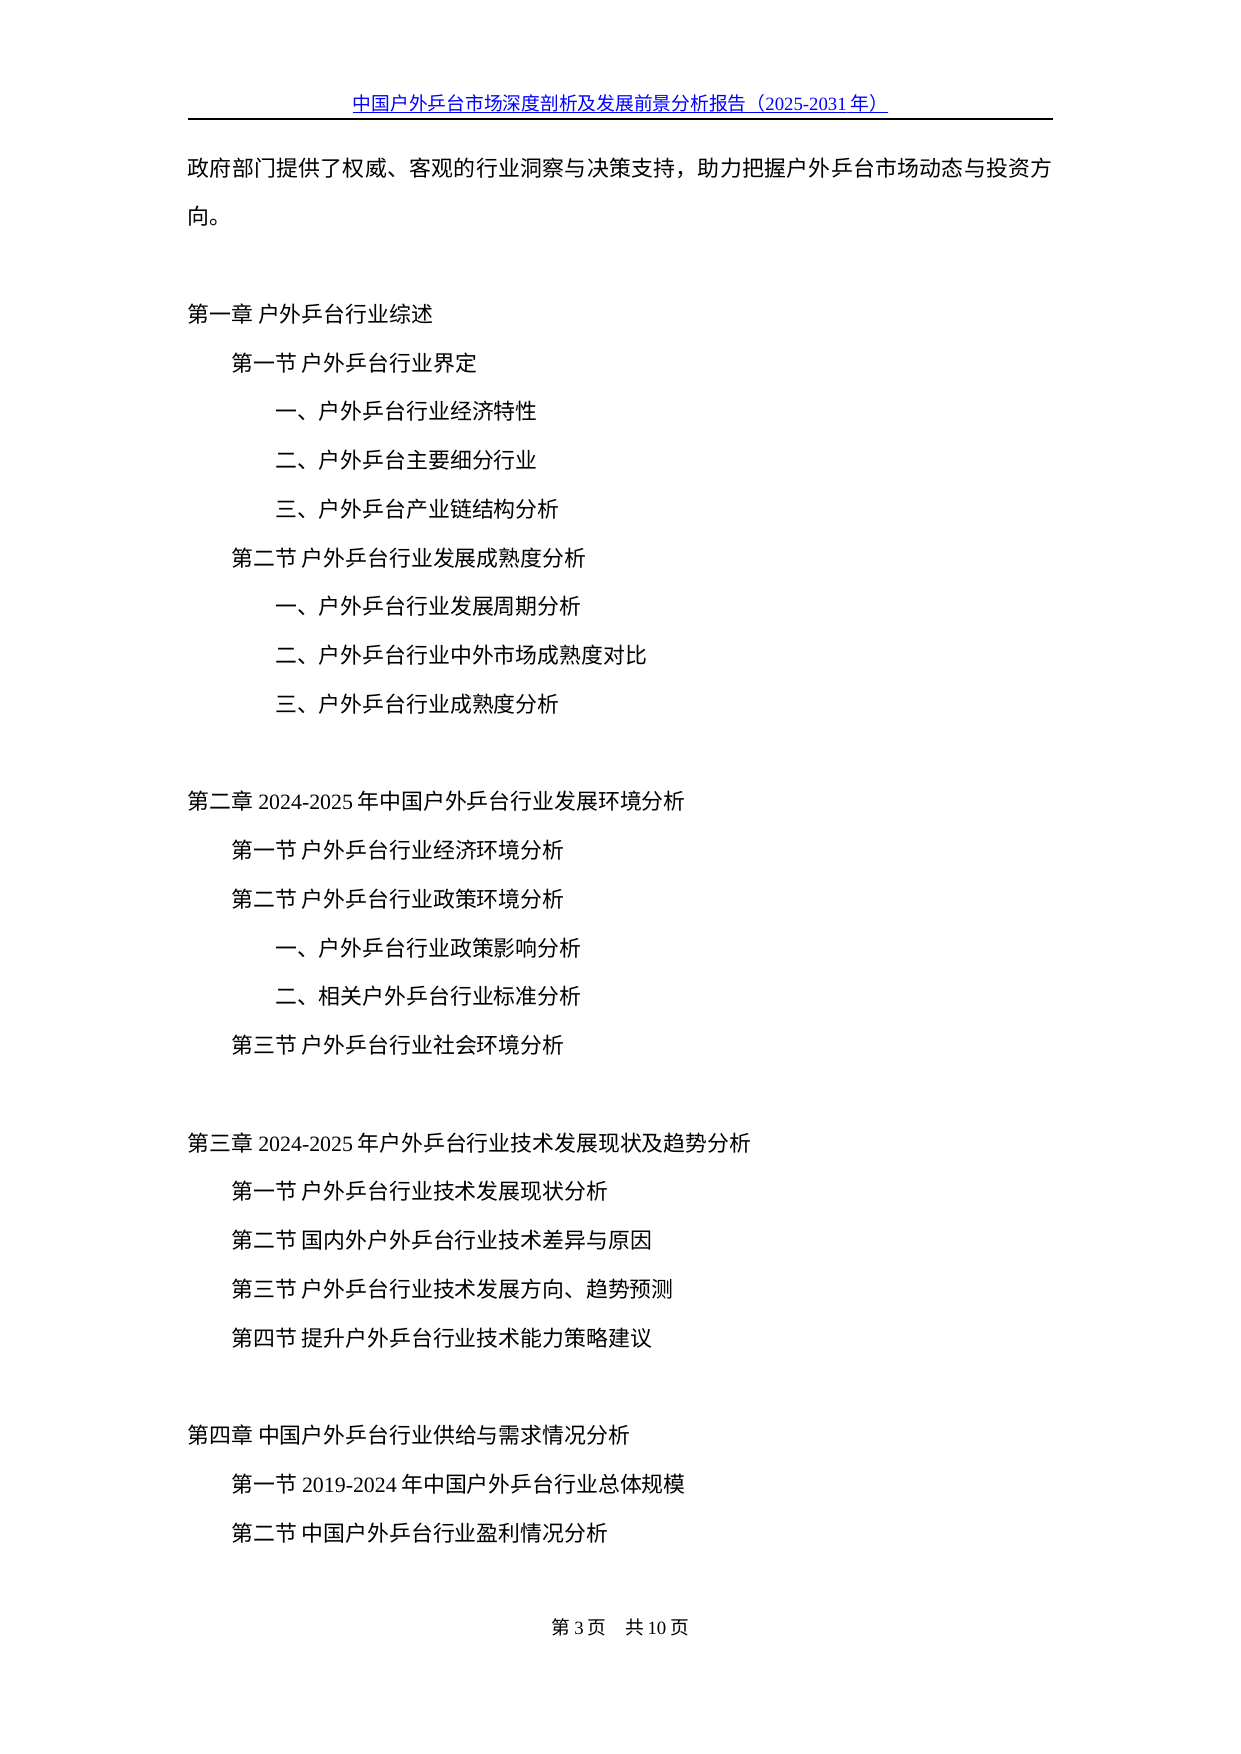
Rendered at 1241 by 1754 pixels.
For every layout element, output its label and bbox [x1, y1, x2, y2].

text [187, 150, 1053, 1548]
